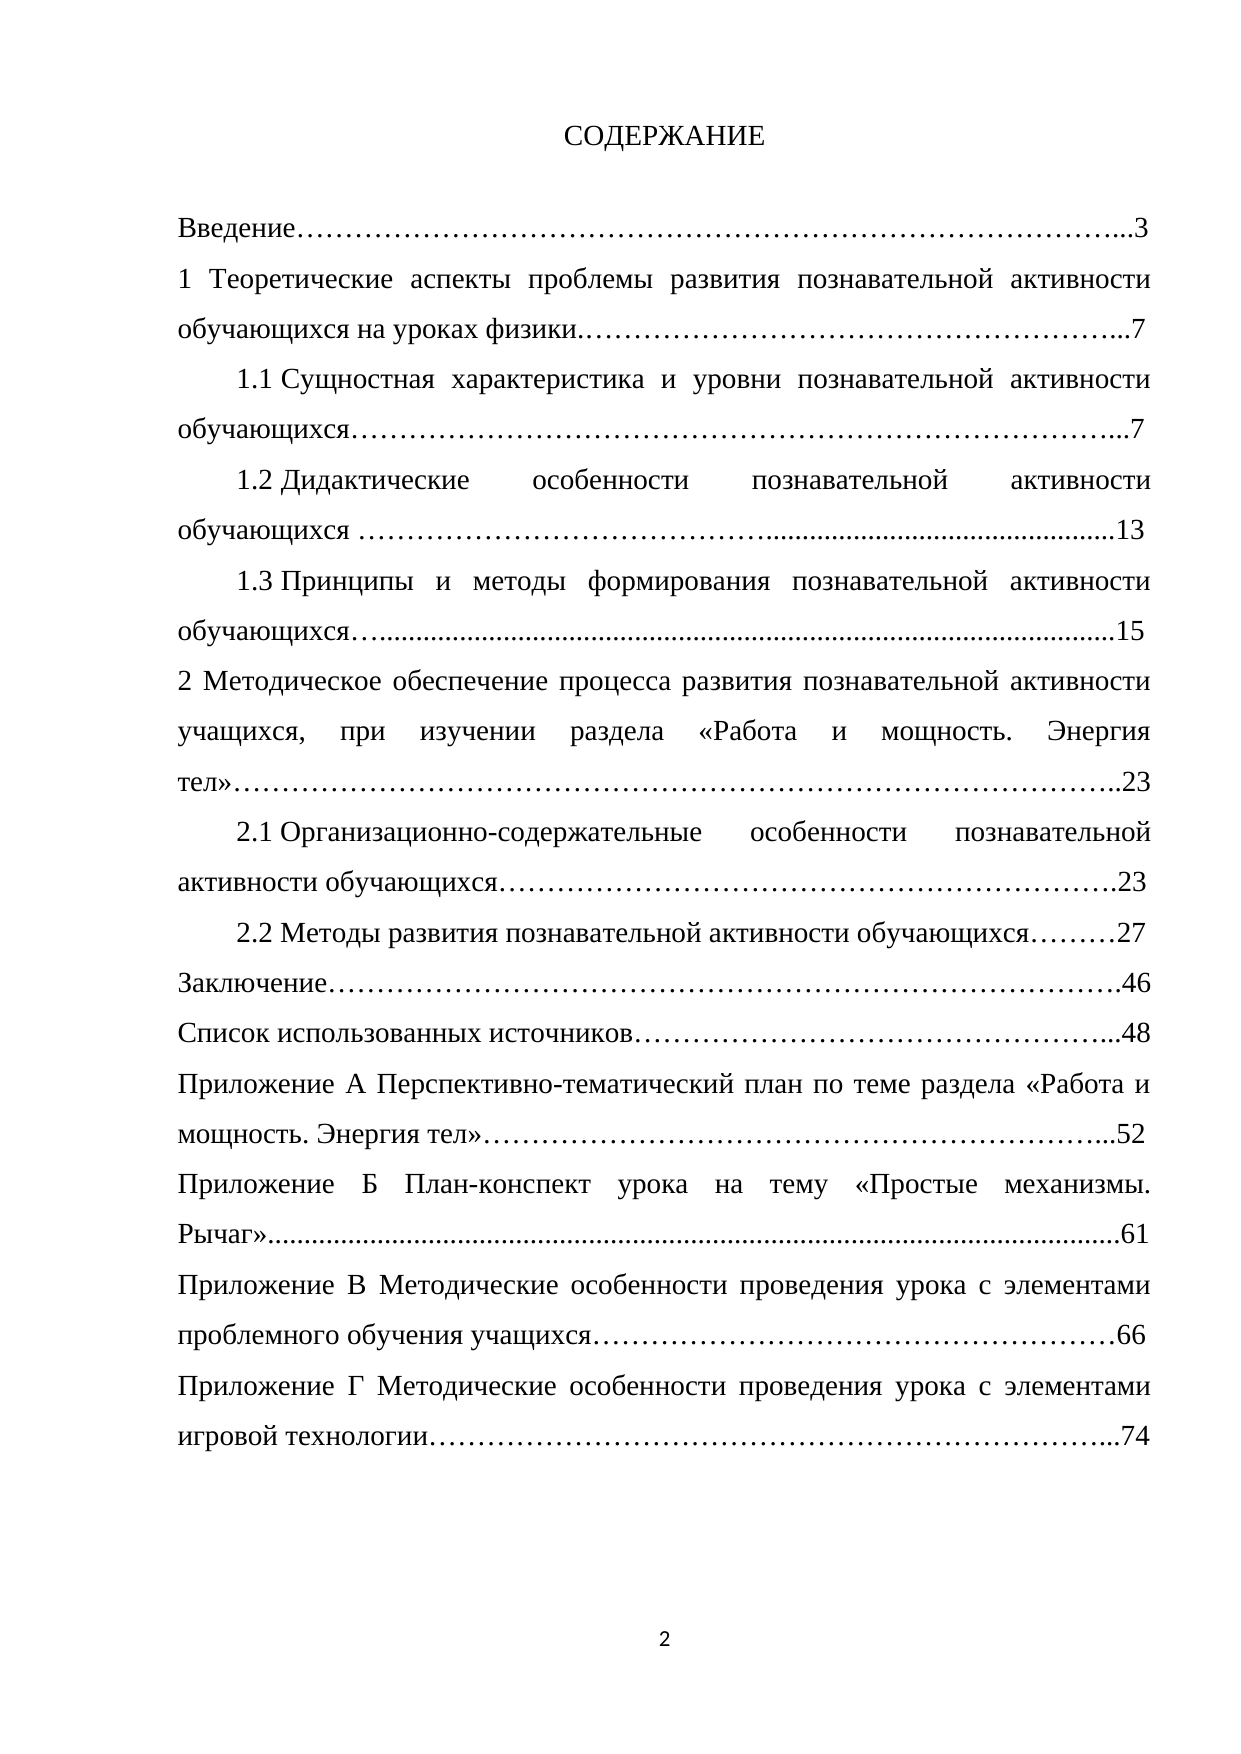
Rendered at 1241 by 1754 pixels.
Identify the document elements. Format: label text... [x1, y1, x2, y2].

text Введение…………………………………………………………………………...3 [177, 210, 1152, 244]
list 2.2 Методы развития познавательной активности обучающихся………27 [177, 915, 1152, 948]
text 1 Теоретические аспекты проблемы развития познавательной активности обучающихся на уроках физики.………………………………………………...7 [177, 261, 1152, 344]
text Приложение А Перспективно-тематический план по теме раздела «Работа и мощность. Энергия тел»………………………………………………………...52 [177, 1066, 1152, 1149]
text Список использованных источников…………………………………………...48 [177, 1015, 1152, 1049]
text Приложение Б План-конспект урока на тему «Простые механизмы. Рычаг».....................................................................................................................61 [177, 1166, 1152, 1250]
list Сущностная характеристика и уровни познавательной активности обучающихся……………………………………………………………………...7 [177, 361, 1152, 445]
text Приложение В Методические особенности проведения урока с элементами проблемного обучения учащихся………………………………………………66 [177, 1267, 1152, 1351]
list 2.1 Организационно-содержательные особенности познавательной активности обучающихся……………………………………………………….23 [177, 814, 1152, 898]
text Приложение Г Методические особенности проведения урока с элементами игровой технологии……………………………………………………………...74 [177, 1368, 1152, 1451]
list Дидактические особенности познавательной активности обучающихся ……………………………………................................................13 [177, 462, 1152, 546]
text СОДЕРЖАНИЕ [177, 118, 1152, 152]
text Заключение……………………………………………………………………….46 [177, 965, 1152, 999]
text 2 Методическое обеспечение процесса развития познавательной активности учащихся, при изучении раздела «Работа и мощность. Энергия тел»………………………………………………………………………………..23 [177, 663, 1152, 797]
list Принципы и методы формирования познавательной активности обучающихся….....................................................................................................15 [177, 563, 1152, 646]
